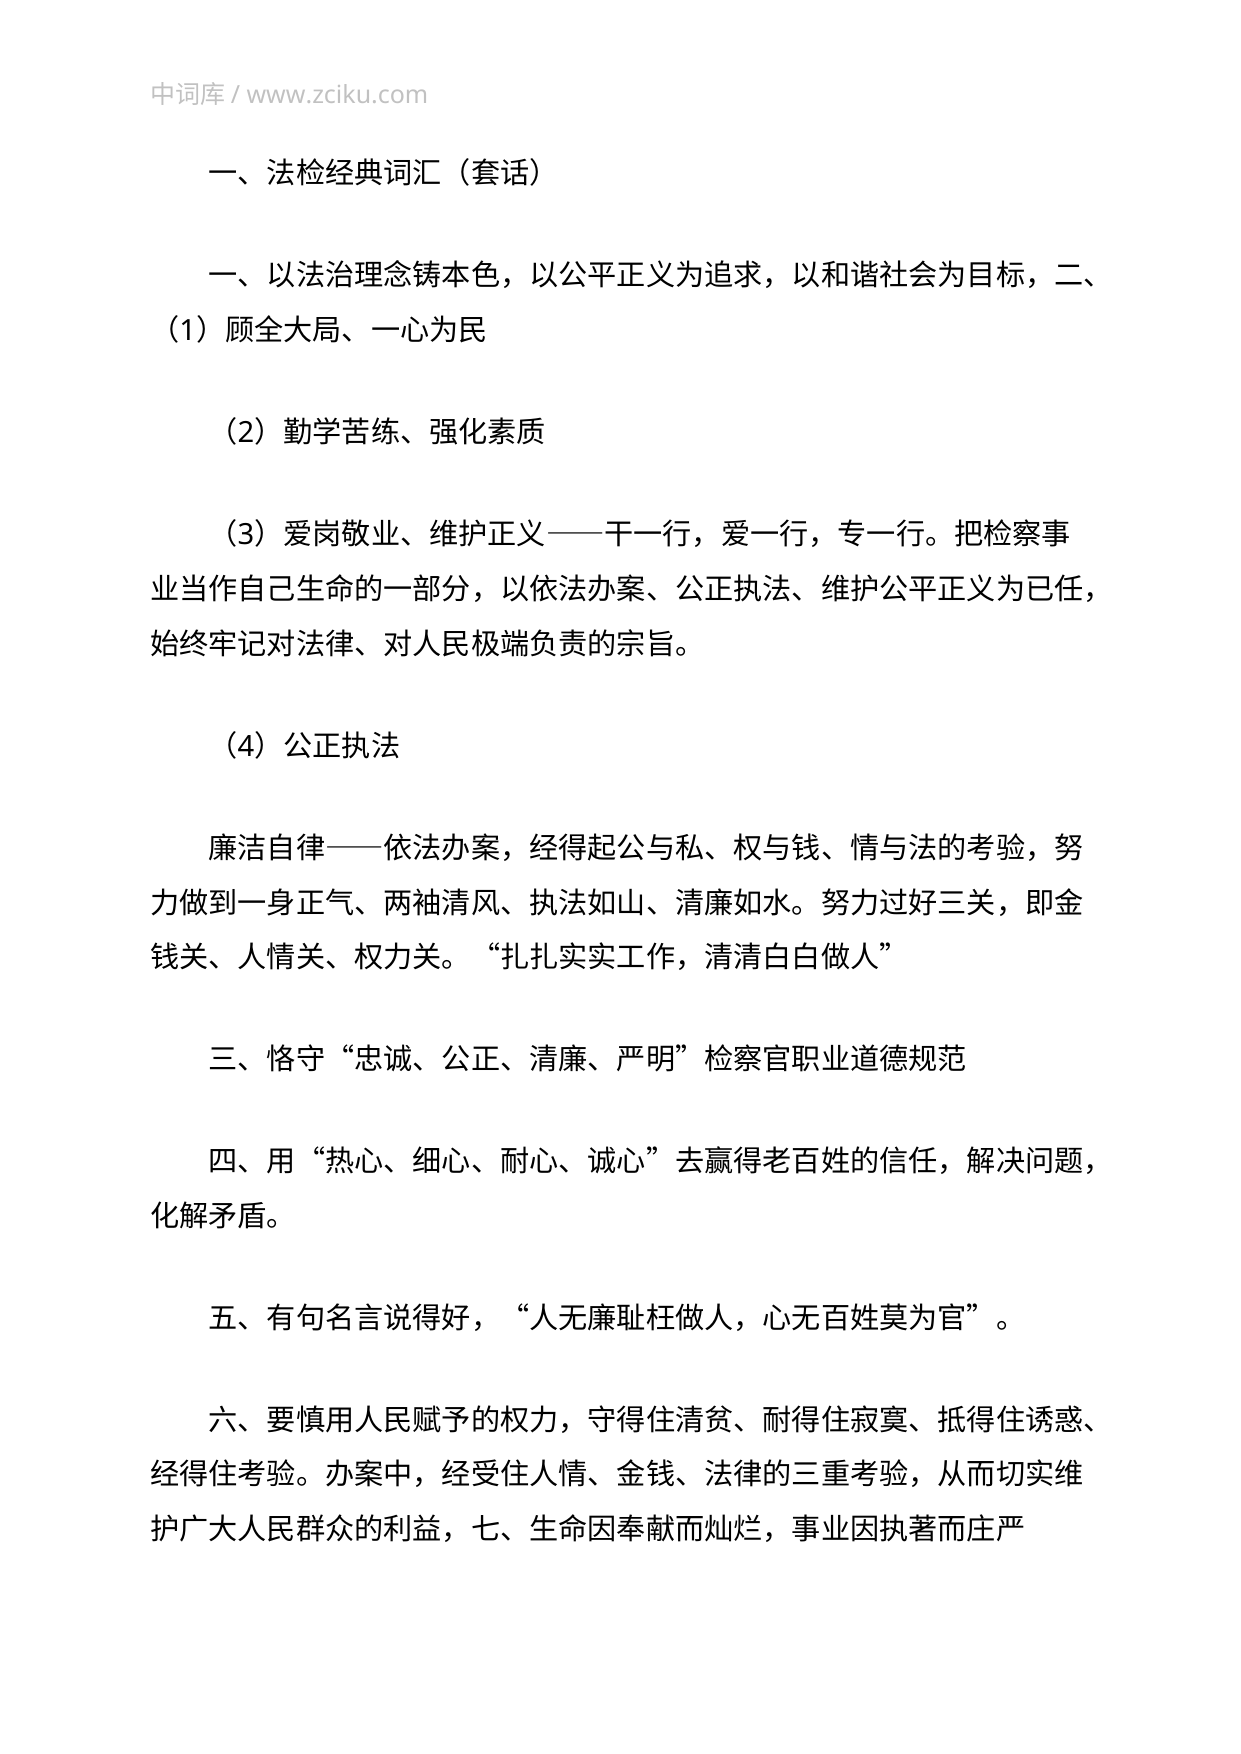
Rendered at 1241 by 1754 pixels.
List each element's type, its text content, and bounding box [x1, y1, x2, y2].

text （2）勤学苦练、强化素质 [150, 409, 1090, 451]
text 廉洁自律——依法办案，经得起公与私、权与钱、情与法的考验，努力做到一身正气、两袖清风、执法如山、清廉如水。努力过好三关，即金钱关、人情关、权力关。“扎扎实实工作，清清白白做人” [150, 824, 1090, 976]
text 三、恪守“忠诚、公正、清廉、严明”检察官职业道德规范 [150, 1036, 1090, 1078]
text 四、用“热心、细心、耐心、诚心”去赢得老百姓的信任，解决问题，化解矛盾。 [150, 1138, 1090, 1235]
text 一、以法治理念铸本色，以公平正义为追求，以和谐社会为目标，二、（1）顾全大局、一心为民 [150, 252, 1090, 349]
text 一、法检经典词汇（套话） [150, 150, 1090, 192]
text 五、有句名言说得好，“人无廉耻枉做人，心无百姓莫为官”。 [150, 1294, 1090, 1337]
text 六、要慎用人民赋予的权力，守得住清贫、耐得住寂寞、抵得住诱惑、经得住考验。办案中，经受住人情、金钱、法律的三重考验，从而切实维护广大人民群众的利益，七、生命因奉献而灿烂，事业因执著而庄严 [150, 1396, 1090, 1548]
text （3）爱岗敬业、维护正义——干一行，爱一行，专一行。把检察事业当作自己生命的一部分，以依法办案、公正执法、维护公平正义为已任，始终牢记对法律、对人民极端负责的宗旨。 [150, 511, 1090, 663]
text （4）公正执法 [150, 722, 1090, 765]
